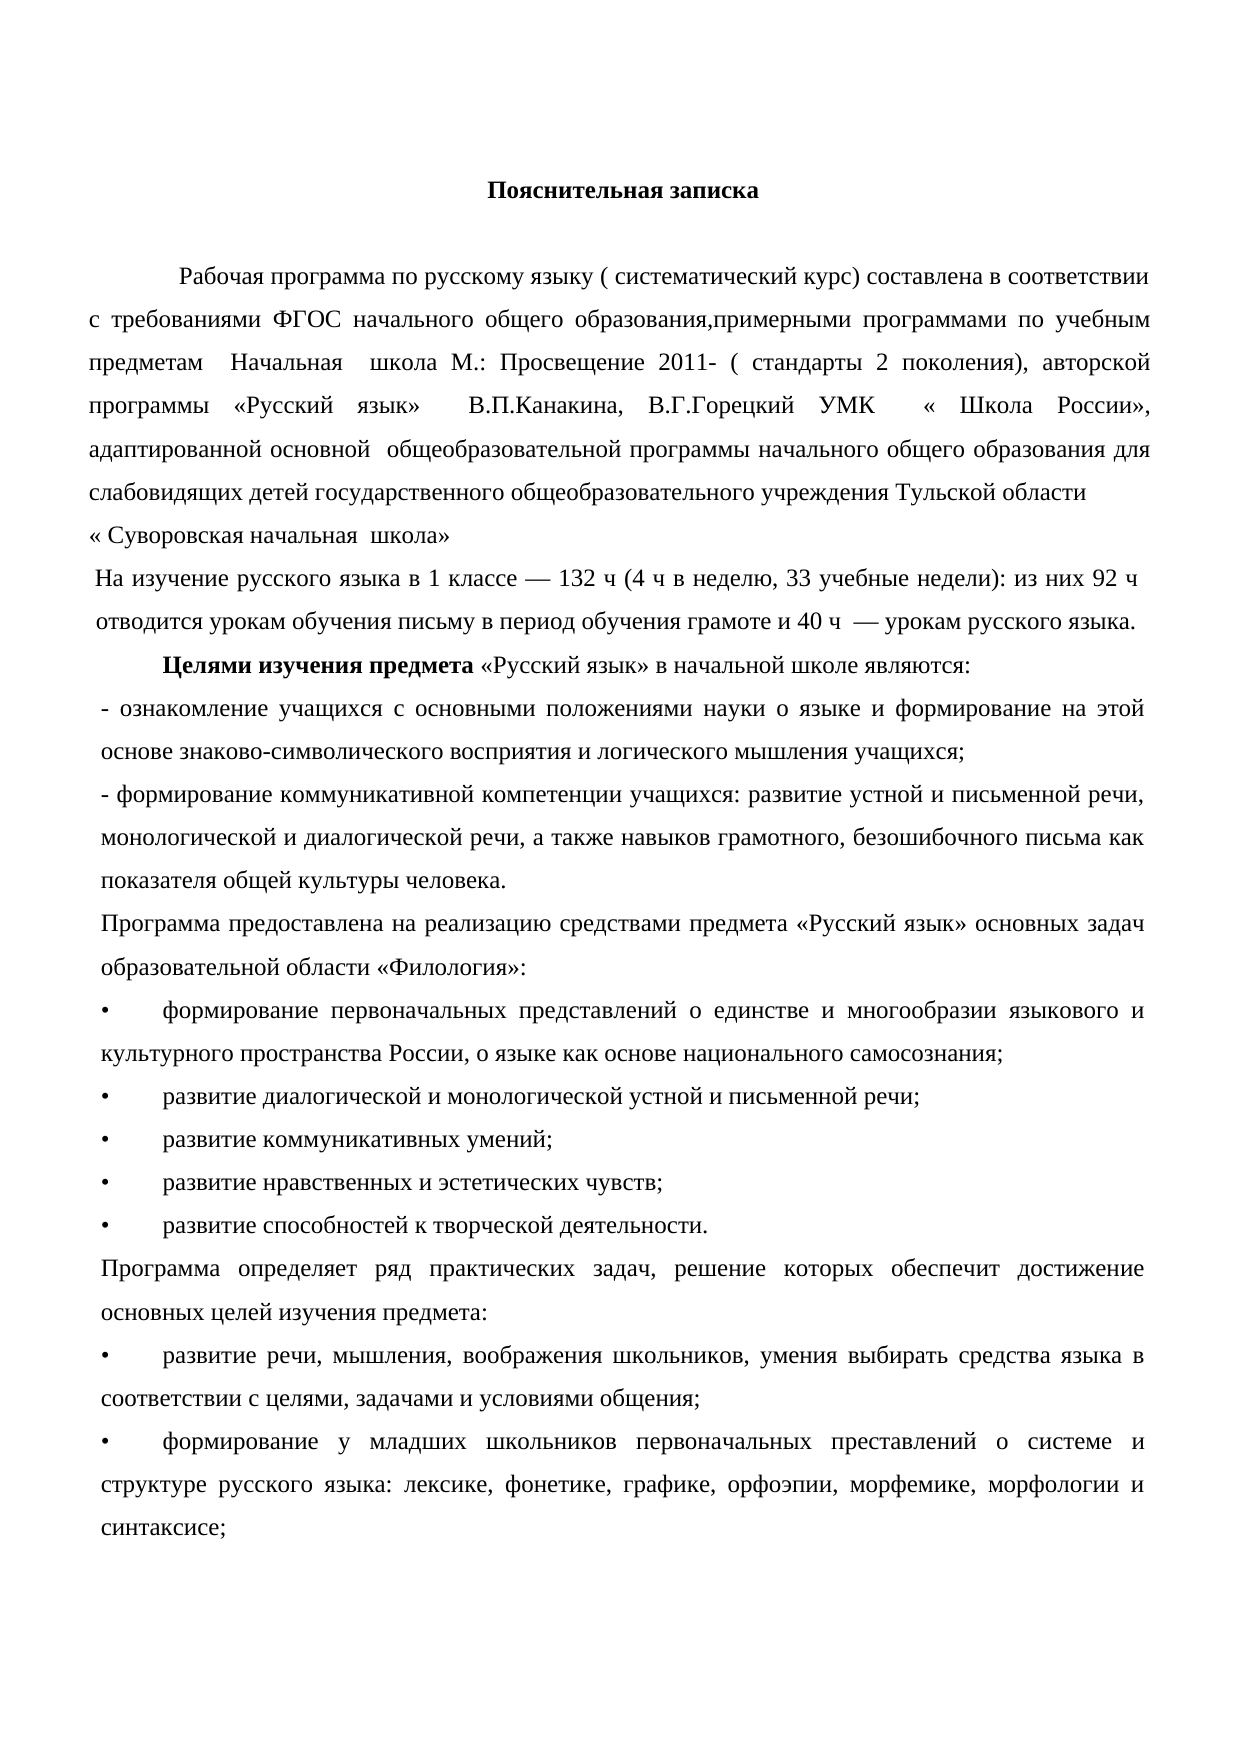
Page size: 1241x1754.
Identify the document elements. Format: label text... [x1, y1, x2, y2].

text • развитие нравственных и эстетических чувств; [101, 1167, 1146, 1196]
text • формирование у младших школьников первоначальных преставлений о системе и структуре русского языка: лексике, фонетике, графике, орфоэпии, морфемике, морфологии и синтаксисе; [101, 1426, 1146, 1541]
text - формирование коммуникативной компетенции учащихся: развитие устной и письменной речи, монологической и диалогической речи, а также навыков грамотного, безошибочного письма как показателя общей культуры человека. [101, 779, 1146, 894]
text Рабочая программа по русскому языку ( систематический курс) составлена в соответствии с требованиями ФГОС начального общего образования,примерными программами по учебным предметам Начальная школа М.: Просвещение 2011- ( стандарты 2 поколения), авторской программы «Русский язык» В.П.Канакина, В.Г.Горецкий УМК « Школа России», адаптированной основной общеобразовательной программы начального общего образования для слабовидящих детей государственного общеобразовательного учреждения Тульской области [89, 261, 1152, 506]
text Целями изучения предмета «Русский язык» в начальной школе являются: [101, 650, 1146, 678]
text На изучение русского языка в 1 классе — 132 ч (4 ч в неделю, 33 учебные недели): из них 92 ч отводится урокам обучения письму в период обучения грамоте и 40 ч — урокам русского языка. [94, 563, 1140, 635]
text Программа определяет ряд практических задач, решение которых обеспечит достижение основных целей изучения предмета: [101, 1253, 1146, 1325]
text • развитие диалогической и монологической устной и письменной речи; [101, 1081, 1146, 1110]
text • развитие коммуникативных умений; [101, 1124, 1146, 1153]
text • развитие способностей к творческой деятельности. [101, 1210, 1146, 1239]
text « Суворовская начальная школа» [89, 520, 1152, 549]
text - ознакомление учащихся с основными положениями науки о языке и формирование на этой основе знаково-символического восприятия и логического мышления учащихся; [101, 693, 1146, 765]
text • формирование первоначальных представлений о единстве и многообразии языкового и культурного пространства России, о языке как основе национального самосознания; [101, 995, 1146, 1067]
text Программа предоставлена на реализацию средствами предмета «Русский язык» основных задач образовательной области «Филология»: [101, 908, 1146, 980]
text Пояснительная записка [94, 175, 1152, 204]
text • развитие речи, мышления, воображения школьников, умения выбирать средства языка в соответствии с целями, задачами и условиями общения; [101, 1340, 1146, 1412]
